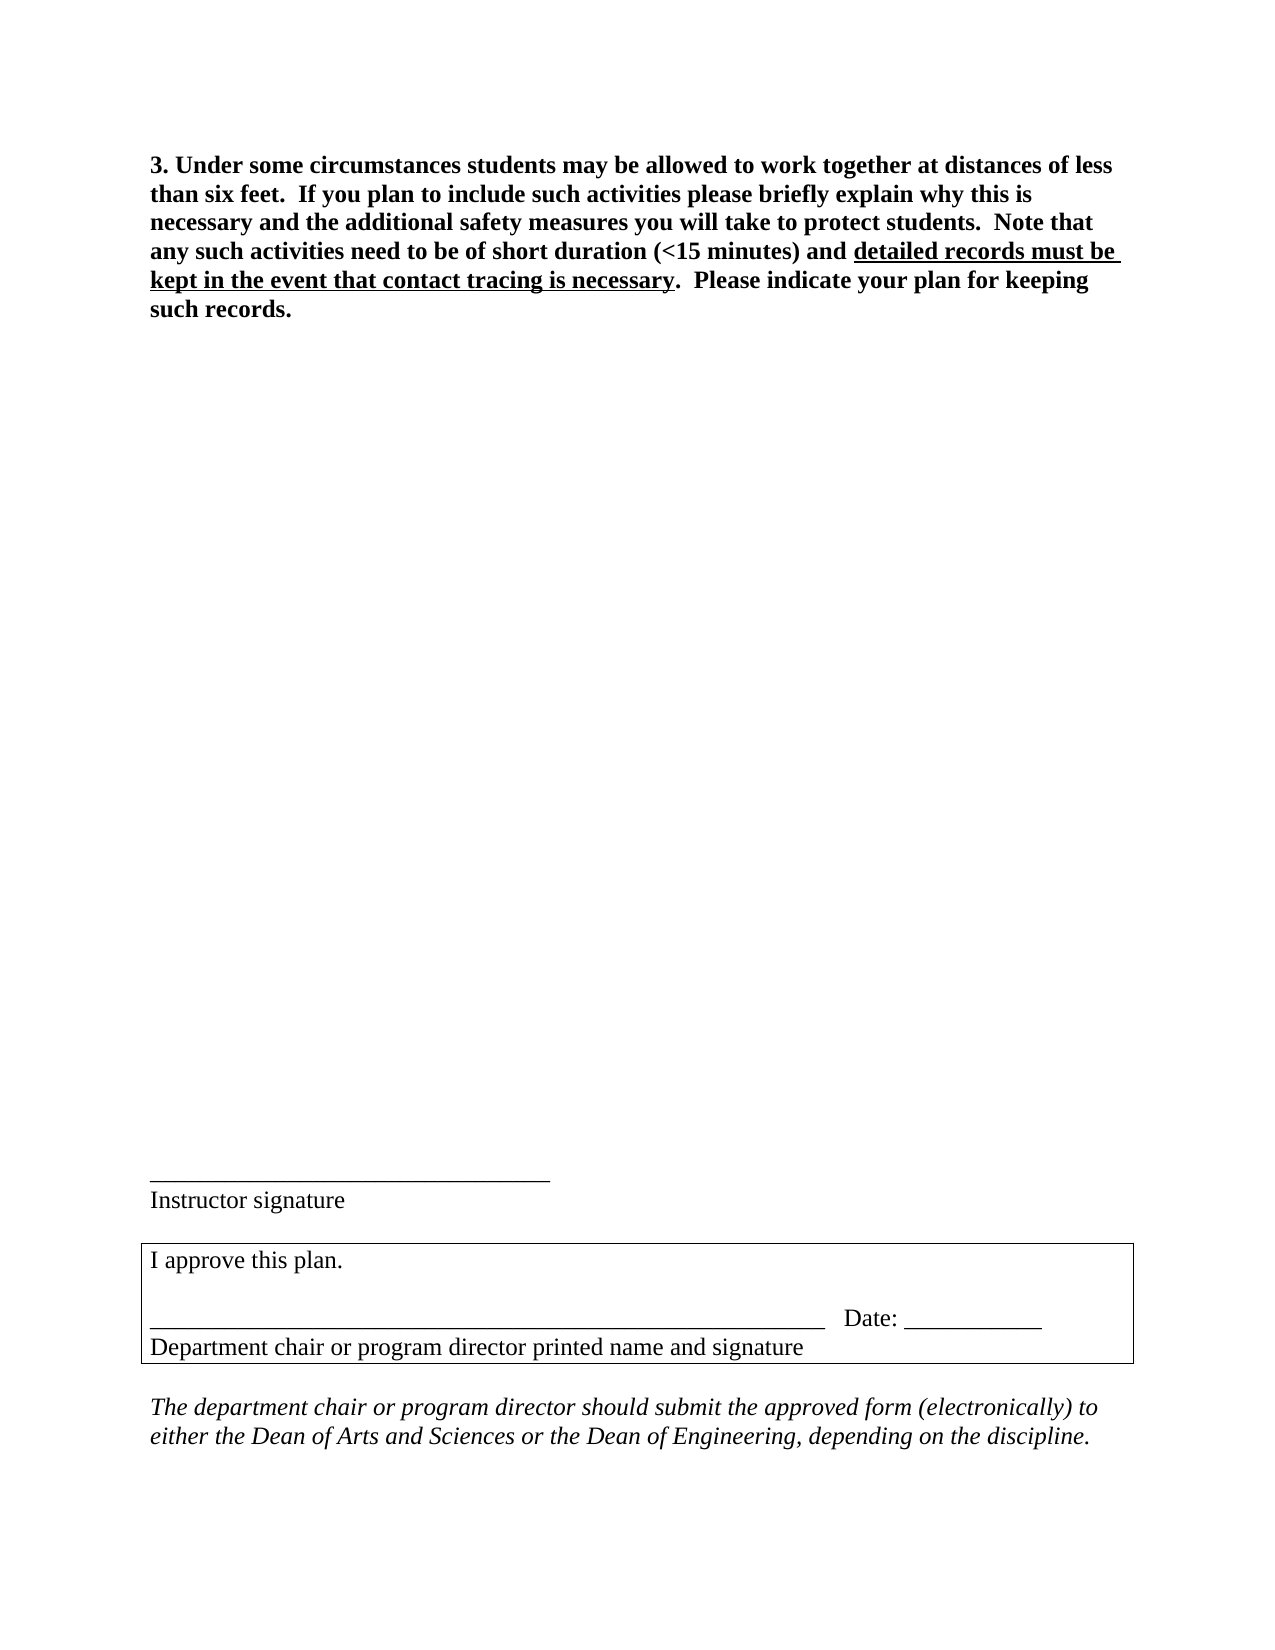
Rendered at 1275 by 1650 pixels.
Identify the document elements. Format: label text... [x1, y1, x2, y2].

text I approve this plan. [142, 1244, 1133, 1274]
text 3. Under some circumstances students may be allowed to work together at distances of less than six feet. If you plan to include such activities please briefly explain why this is necessary and the additional safety measures you will take to protect students. Note that any such activities need to be of short duration (<15 minutes) and detailed records must be kept in the event that contact tracing is necessary. Please indicate your plan for keeping such records. [150, 150, 1125, 322]
text ________________________________ [150, 1156, 1125, 1185]
text ______________________________________________________ Date: ___________ [150, 1303, 1125, 1329]
text The department chair or program director should submit the approved form (electronically) to either the Dean of Arts and Sciences or the Dean of Engineering, depending on the discipline. [150, 1392, 1125, 1450]
text Department chair or program director printed name and signature [142, 1329, 1133, 1363]
text Instructor signature [150, 1185, 1125, 1214]
